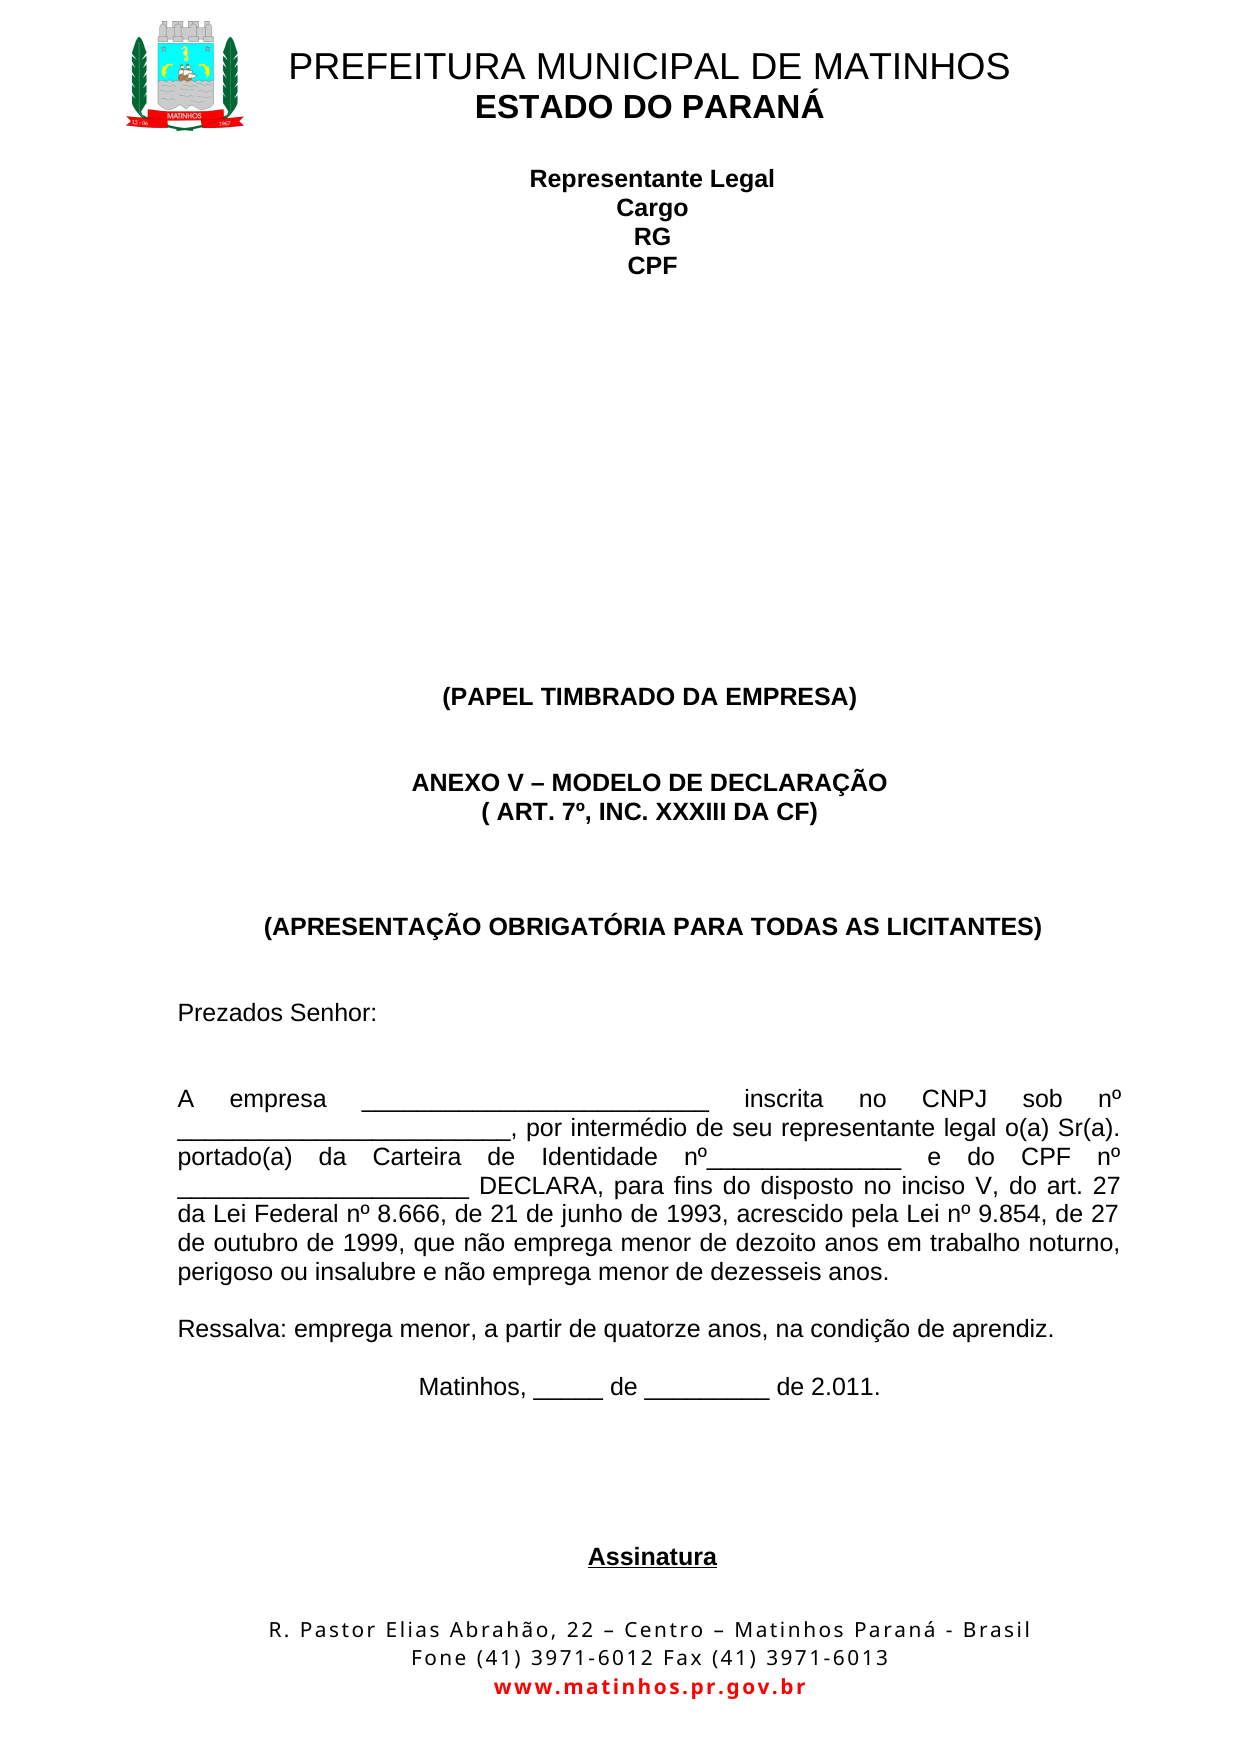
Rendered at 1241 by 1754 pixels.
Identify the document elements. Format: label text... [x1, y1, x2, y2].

text Ressalva: emprega menor, a partir de quatorze anos, na condição de aprendiz. [177, 1314, 1122, 1343]
picture [126, 21, 244, 131]
text Cargo [281, 193, 1024, 222]
text Representante Legal [281, 164, 1024, 193]
text Assinatura [281, 1542, 1024, 1571]
text (PAPEL TIMBRADO DA EMPRESA) [177, 682, 1122, 711]
text RG [281, 222, 1024, 251]
text A empresa _________________________ inscrita no CNPJ sob nº ________________________, por intermédio de seu representante legal o(a) Sr(a). portado(a) da Carteira de Identidade nº______________ e do CPF nº _____________________ DECLARA, para fins do disposto no inciso V, do art. 27 da Lei Federal nº 8.666, de 21 de junho de 1993, acrescido pela Lei nº 9.854, de 27 de outubro de 1999, que não emprega menor de dezoito anos em trabalho noturno, perigoso ou insalubre e não emprega menor de dezesseis anos. [177, 1084, 1122, 1286]
text ( ART. 7º, INC. XXXIII DA CF) [177, 797, 1122, 826]
text ANEXO V – MODELO DE DECLARAÇÃO [177, 768, 1122, 797]
text (APRESENTAÇÃO OBRIGATÓRIA PARA TODAS AS LICITANTES) [177, 912, 1122, 941]
text Matinhos, _____ de _________ de 2.011. [177, 1372, 1122, 1401]
text Prezados Senhor: [177, 998, 1122, 1027]
text CPF [281, 251, 1024, 279]
